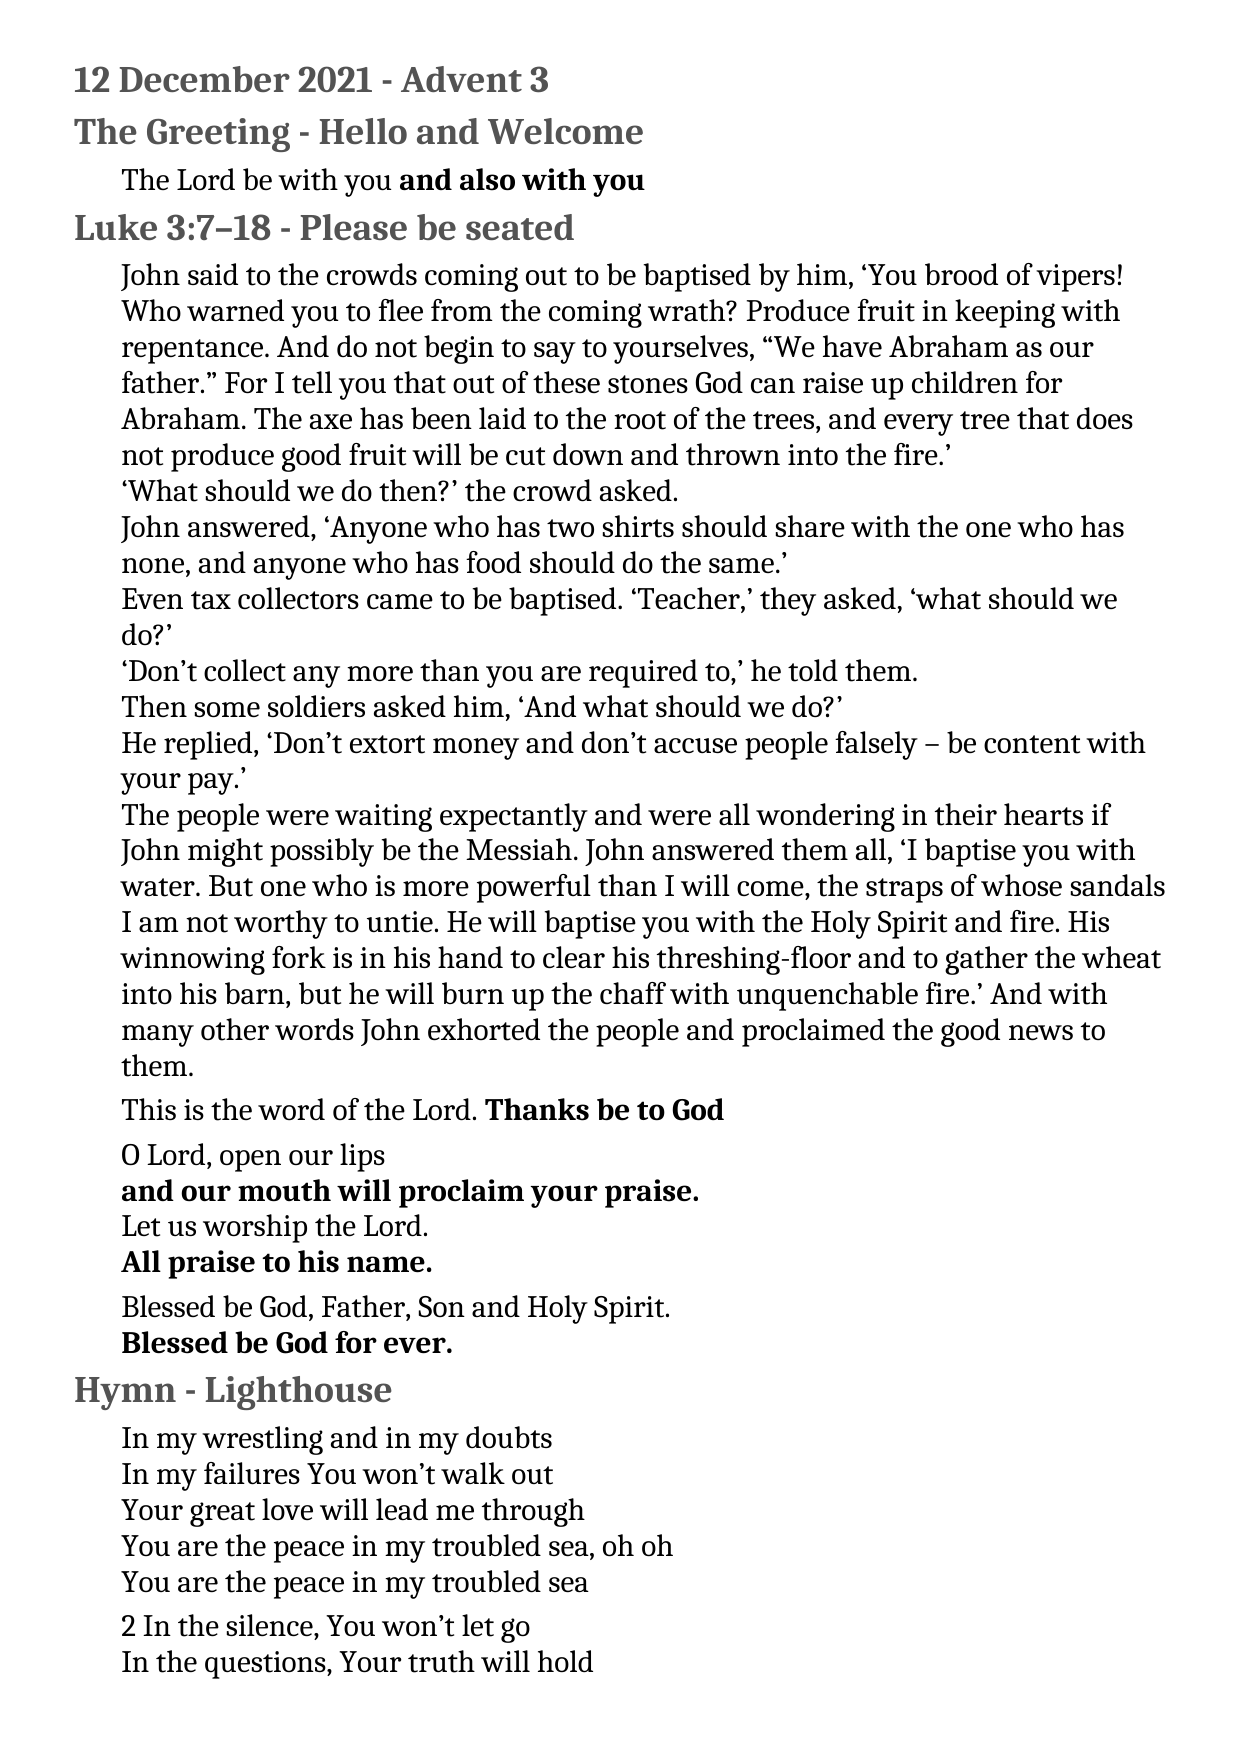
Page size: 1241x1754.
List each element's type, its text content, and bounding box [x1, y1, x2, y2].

text Blessed be God, Father, Son and Holy Spirit. Blessed be God for ever. [121, 1289, 1166, 1361]
text The Lord be with you and also with you [121, 162, 1166, 198]
text John said to the crowds coming out to be baptised by him, ‘You brood of vipers! Who warned you to flee from the coming wrath? Produce fruit in keeping with repentance. And do not begin to say to yourselves, “We have Abraham as our father.” For I tell you that out of these stones God can raise up children for Abraham. The axe has been laid to the root of the trees, and every tree that does not produce good fruit will be cut down and thrown into the fire.’ ‘What should we do then?’ the crowd asked. John answered, ‘Anyone who has two shirts should share with the one who has none, and anyone who has food should do the same.’ Even tax collectors came to be baptised. ‘Teacher,’ they asked, ‘what should we do?’ ‘Don’t collect any more than you are required to,’ he told them. Then some soldiers asked him, ‘And what should we do?’ He replied, ‘Don’t extort money and don’t accuse people falsely – be content with your pay.’ The people were waiting expectantly and were all wondering in their hearts if John might possibly be the Messiah. John answered them all, ‘I baptise you with water. But one who is more powerful than I will come, the straps of whose sandals I am not worthy to untie. He will baptise you with the Holy Spirit and fire. His winnowing fork is in his hand to clear his threshing-floor and to gather the wheat into his barn, but he will burn up the chaff with unquenchable fire.’ And with many other words John exhorted the people and proclaimed the good news to them. [121, 258, 1166, 1084]
text In my wrestling and in my doubts In my failures You won’t walk out Your great love will lead me through You are the peace in my troubled sea, oh oh You are the peace in my troubled sea [121, 1421, 1166, 1600]
title The Greeting - Hello and Welcome [74, 111, 1166, 154]
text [121, 1609, 1166, 1681]
text O Lord, open our lips and our mouth will proclaim your praise. Let us worship the Lord. All praise to his name. [121, 1137, 1166, 1281]
title Luke 3:7–18 - Please be seated [74, 206, 1166, 249]
title Hymn - Lighthouse [74, 1369, 1166, 1412]
text This is the word of the Lord. Thanks be to God [121, 1093, 1166, 1128]
title 12 December 2021 - Advent 3 [74, 59, 1166, 102]
